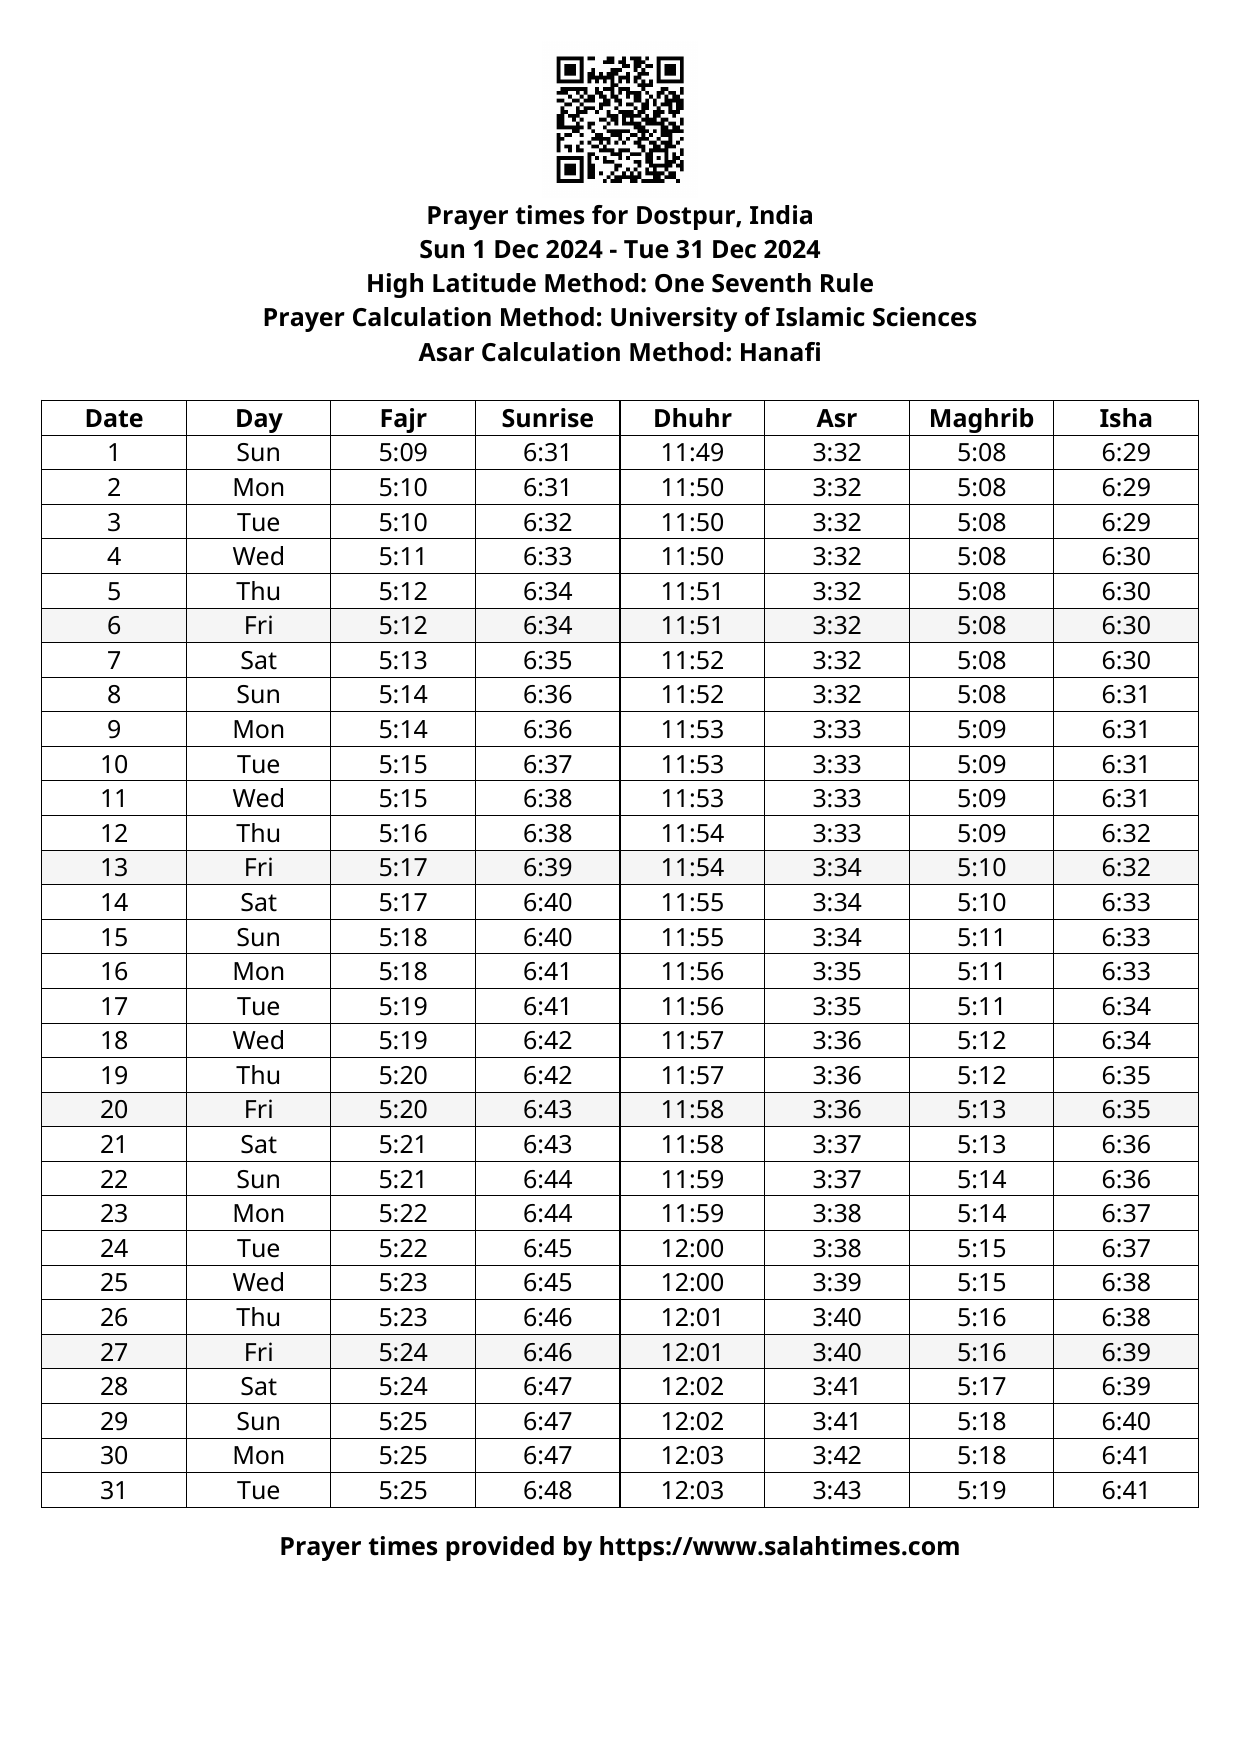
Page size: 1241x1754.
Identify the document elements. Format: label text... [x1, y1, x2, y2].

table_cell 6:34 [1054, 1024, 1198, 1057]
table_cell Sun [187, 920, 330, 953]
table_cell 6:33 [1054, 954, 1198, 988]
table_cell Mon [187, 712, 330, 746]
table_cell 6:30 [1054, 539, 1198, 573]
table_cell 13 [42, 851, 186, 884]
table_cell 11:54 [621, 851, 764, 884]
table_cell Wed [187, 1024, 330, 1057]
table_cell 6:29 [1054, 505, 1198, 538]
table_cell 6:39 [1054, 1335, 1198, 1368]
table_cell 3:32 [765, 678, 909, 711]
table_cell 5:13 [331, 643, 475, 677]
table_cell 5:25 [331, 1439, 475, 1472]
table_cell 5:19 [910, 1473, 1053, 1507]
table_cell 5:25 [331, 1404, 475, 1437]
table_cell 5:20 [331, 1058, 475, 1092]
table_cell Tue [187, 989, 330, 1022]
table_cell 3 [42, 505, 186, 538]
table_cell Sat [187, 885, 330, 919]
table_cell Thu [187, 816, 330, 849]
table_cell 5:16 [331, 816, 475, 849]
table_cell 3:39 [765, 1266, 909, 1299]
table_cell 5:10 [331, 505, 475, 538]
table_cell Fri [187, 1093, 330, 1126]
table_header Day [187, 401, 330, 434]
table_cell 3:37 [765, 1127, 909, 1161]
table_cell Sat [187, 643, 330, 677]
table_cell 12:02 [621, 1404, 764, 1437]
table_cell 6:42 [476, 1058, 619, 1092]
table_cell 6:30 [1054, 609, 1198, 642]
table_cell 6:37 [476, 747, 619, 780]
table_cell 5:16 [910, 1300, 1053, 1334]
table_cell 11:51 [621, 609, 764, 642]
table_cell 11:55 [621, 885, 764, 919]
table_cell 6:39 [1054, 1369, 1198, 1403]
table_header Asr [765, 401, 909, 434]
table_cell 6:31 [476, 436, 619, 469]
table_cell 6:40 [476, 920, 619, 953]
table_cell 6:48 [476, 1473, 619, 1507]
table_cell Sun [187, 436, 330, 469]
table_cell 21 [42, 1127, 186, 1161]
table_cell 5:14 [331, 678, 475, 711]
picture [542, 41, 699, 198]
table_cell 11:53 [621, 747, 764, 780]
table_cell Mon [187, 954, 330, 988]
table_cell Tue [187, 505, 330, 538]
table_cell 5:15 [910, 1266, 1053, 1299]
table_cell 12:03 [621, 1473, 764, 1507]
table_cell 6:31 [476, 470, 619, 504]
table_cell 6:47 [476, 1439, 619, 1472]
table_cell 5:18 [910, 1404, 1053, 1437]
table_cell 5:22 [331, 1196, 475, 1230]
table_cell 3:40 [765, 1300, 909, 1334]
table_cell 3:35 [765, 989, 909, 1022]
table_cell 5:10 [910, 885, 1053, 919]
table_cell Mon [187, 1439, 330, 1472]
table_cell 6:43 [476, 1127, 619, 1161]
table_cell 6:36 [476, 712, 619, 746]
table_header Sunrise [476, 401, 619, 434]
table_cell 6:32 [1054, 851, 1198, 884]
table_cell 5:08 [910, 609, 1053, 642]
table_cell 3:32 [765, 643, 909, 677]
table_cell Wed [187, 1266, 330, 1299]
table_cell 5:11 [910, 954, 1053, 988]
table_cell 3:41 [765, 1369, 909, 1403]
table_cell 6:31 [1054, 781, 1198, 815]
table_cell 5:12 [910, 1058, 1053, 1092]
table_cell 6:30 [1054, 574, 1198, 607]
table_cell 11:50 [621, 505, 764, 538]
table_cell 6:35 [476, 643, 619, 677]
table_cell 5:09 [331, 436, 475, 469]
table_cell 11:58 [621, 1093, 764, 1126]
table_cell Fri [187, 1335, 330, 1368]
table_cell 3:36 [765, 1024, 909, 1057]
table_cell 12:02 [621, 1369, 764, 1403]
table_cell 6:40 [476, 885, 619, 919]
table_cell 31 [42, 1473, 186, 1507]
table_cell 5 [42, 574, 186, 607]
table_cell 6:43 [476, 1093, 619, 1126]
table_cell Tue [187, 1231, 330, 1264]
table_cell 29 [42, 1404, 186, 1437]
table_cell Sat [187, 1369, 330, 1403]
table_cell 11:55 [621, 920, 764, 953]
table_cell 12:03 [621, 1439, 764, 1472]
table_cell 3:32 [765, 539, 909, 573]
table_cell Fri [187, 609, 330, 642]
table_cell 6:42 [476, 1024, 619, 1057]
table_cell 5:09 [910, 816, 1053, 849]
table_cell 6:41 [476, 954, 619, 988]
table_cell 5:13 [910, 1093, 1053, 1126]
table_header Isha [1054, 401, 1198, 434]
table_cell 1 [42, 436, 186, 469]
table_cell 12:00 [621, 1231, 764, 1264]
table_cell 16 [42, 954, 186, 988]
table_cell 3:37 [765, 1162, 909, 1195]
table_cell 6:40 [1054, 1404, 1198, 1437]
table_cell Thu [187, 1058, 330, 1092]
table_cell 6:33 [1054, 885, 1198, 919]
table_cell 11:56 [621, 954, 764, 988]
table_cell 5:15 [331, 781, 475, 815]
table_cell 5:14 [331, 712, 475, 746]
table_cell 5:18 [331, 920, 475, 953]
table_cell Wed [187, 781, 330, 815]
table_cell 5:21 [331, 1162, 475, 1195]
table_cell 11:58 [621, 1127, 764, 1161]
table_cell 5:19 [331, 1024, 475, 1057]
table_cell 11:53 [621, 712, 764, 746]
table_cell Sun [187, 1162, 330, 1195]
table_cell 5:12 [331, 574, 475, 607]
table_cell 22 [42, 1162, 186, 1195]
table_cell 5:20 [331, 1093, 475, 1126]
table_cell 12:00 [621, 1266, 764, 1299]
table_cell 5:15 [910, 1231, 1053, 1264]
table_cell 11:59 [621, 1196, 764, 1230]
table_cell 6:36 [476, 678, 619, 711]
table_cell Sat [187, 1127, 330, 1161]
text Prayer Calculation Method: University of Islamic Sciences [42, 300, 1198, 334]
table_header Dhuhr [621, 401, 764, 434]
table_cell 6:39 [476, 851, 619, 884]
table_cell 6:32 [1054, 816, 1198, 849]
table_cell 11 [42, 781, 186, 815]
table_cell 6:33 [476, 539, 619, 573]
table_cell 2 [42, 470, 186, 504]
table_cell 5:25 [331, 1473, 475, 1507]
table_cell 6:37 [1054, 1196, 1198, 1230]
table_cell 10 [42, 747, 186, 780]
table_cell 5:08 [910, 470, 1053, 504]
table_cell 5:23 [331, 1300, 475, 1334]
table_cell 3:36 [765, 1093, 909, 1126]
table_cell 3:40 [765, 1335, 909, 1368]
table_cell 6:46 [476, 1335, 619, 1368]
table_cell 3:32 [765, 470, 909, 504]
table_cell 3:33 [765, 781, 909, 815]
table_cell 20 [42, 1093, 186, 1126]
table_cell 11:50 [621, 539, 764, 573]
table_cell 6:31 [1054, 712, 1198, 746]
table_cell 6:45 [476, 1231, 619, 1264]
table_cell 6:44 [476, 1196, 619, 1230]
table_cell 5:19 [331, 989, 475, 1022]
table_cell 6:30 [1054, 643, 1198, 677]
table_cell 11:49 [621, 436, 764, 469]
table_cell 6:44 [476, 1162, 619, 1195]
table_cell Sun [187, 678, 330, 711]
table_cell 6:33 [1054, 920, 1198, 953]
table_cell 11:52 [621, 678, 764, 711]
table_cell 5:17 [910, 1369, 1053, 1403]
table_cell 6:38 [1054, 1300, 1198, 1334]
table_cell 28 [42, 1369, 186, 1403]
table_cell 3:33 [765, 712, 909, 746]
table_cell 6:29 [1054, 470, 1198, 504]
table_cell 6:41 [476, 989, 619, 1022]
table_cell 23 [42, 1196, 186, 1230]
table_cell 5:08 [910, 574, 1053, 607]
table_cell 5:08 [910, 505, 1053, 538]
text High Latitude Method: One Seventh Rule [42, 266, 1198, 300]
table_cell 5:18 [910, 1439, 1053, 1472]
table_cell 3:43 [765, 1473, 909, 1507]
table_cell 6:35 [1054, 1093, 1198, 1126]
table_cell 6:41 [1054, 1473, 1198, 1507]
table_cell 27 [42, 1335, 186, 1368]
table_cell 3:38 [765, 1231, 909, 1264]
table_cell 5:18 [331, 954, 475, 988]
table_header Date [42, 401, 186, 434]
text Prayer times for Dostpur, India [42, 198, 1198, 232]
table_cell Fri [187, 851, 330, 884]
table_cell Tue [187, 1473, 330, 1507]
table_cell 5:24 [331, 1335, 475, 1368]
table_cell 7 [42, 643, 186, 677]
table_cell 6:47 [476, 1404, 619, 1437]
table_cell 30 [42, 1439, 186, 1472]
table_cell 6:38 [476, 781, 619, 815]
table_cell 5:17 [331, 885, 475, 919]
table_cell 3:32 [765, 609, 909, 642]
table_cell 5:23 [331, 1266, 475, 1299]
table_cell 6:31 [1054, 747, 1198, 780]
table_cell 5:08 [910, 436, 1053, 469]
table_cell 5:10 [331, 470, 475, 504]
table_cell 5:09 [910, 781, 1053, 815]
table_cell 5:12 [910, 1024, 1053, 1057]
table_cell 5:09 [910, 712, 1053, 746]
table_cell 6:46 [476, 1300, 619, 1334]
table_cell 6:32 [476, 505, 619, 538]
table_cell Thu [187, 1300, 330, 1334]
table_cell 5:11 [910, 989, 1053, 1022]
table_cell 26 [42, 1300, 186, 1334]
table_cell 11:57 [621, 1058, 764, 1092]
table_cell 5:11 [331, 539, 475, 573]
table_cell 6:38 [1054, 1266, 1198, 1299]
table_cell 11:51 [621, 574, 764, 607]
table_cell 3:36 [765, 1058, 909, 1092]
table_cell 6:35 [1054, 1058, 1198, 1092]
text Prayer times provided by https://www.salahtimes.com [42, 1528, 1198, 1563]
table_cell 3:34 [765, 851, 909, 884]
table_cell 6:34 [476, 609, 619, 642]
table_cell 5:21 [331, 1127, 475, 1161]
table_cell 5:12 [331, 609, 475, 642]
table_cell Sun [187, 1404, 330, 1437]
text Asar Calculation Method: Hanafi [42, 334, 1198, 368]
table_cell 3:41 [765, 1404, 909, 1437]
table_cell 5:08 [910, 539, 1053, 573]
table_cell 6 [42, 609, 186, 642]
table_cell 5:15 [331, 747, 475, 780]
table_cell 4 [42, 539, 186, 573]
table_cell 6:37 [1054, 1231, 1198, 1264]
table_cell 5:11 [910, 920, 1053, 953]
table_cell 19 [42, 1058, 186, 1092]
table_cell 11:53 [621, 781, 764, 815]
table_cell 11:57 [621, 1024, 764, 1057]
table_cell 5:13 [910, 1127, 1053, 1161]
table_cell 5:16 [910, 1335, 1053, 1368]
table_cell 18 [42, 1024, 186, 1057]
table_cell 11:50 [621, 470, 764, 504]
table_cell 5:08 [910, 643, 1053, 677]
table_cell 11:52 [621, 643, 764, 677]
table_cell 5:08 [910, 678, 1053, 711]
table_cell 6:36 [1054, 1127, 1198, 1161]
table_cell Thu [187, 574, 330, 607]
table_cell 8 [42, 678, 186, 711]
table_cell 5:17 [331, 851, 475, 884]
table_cell 5:14 [910, 1162, 1053, 1195]
table_cell 6:34 [1054, 989, 1198, 1022]
table_cell 5:14 [910, 1196, 1053, 1230]
table_cell 5:22 [331, 1231, 475, 1264]
table_cell Mon [187, 1196, 330, 1230]
table_cell 12:01 [621, 1335, 764, 1368]
table_cell 25 [42, 1266, 186, 1299]
table_cell 3:35 [765, 954, 909, 988]
table_cell 3:32 [765, 574, 909, 607]
table_cell 24 [42, 1231, 186, 1264]
table_cell 6:36 [1054, 1162, 1198, 1195]
table_cell 3:33 [765, 816, 909, 849]
table_cell 9 [42, 712, 186, 746]
table_cell 11:56 [621, 989, 764, 1022]
table_cell 6:34 [476, 574, 619, 607]
table_cell 3:38 [765, 1196, 909, 1230]
table_cell 6:45 [476, 1266, 619, 1299]
table_cell 3:42 [765, 1439, 909, 1472]
table_cell Wed [187, 539, 330, 573]
table_cell 14 [42, 885, 186, 919]
table_header Maghrib [910, 401, 1053, 434]
table_cell Mon [187, 470, 330, 504]
table_cell Tue [187, 747, 330, 780]
table_cell 6:38 [476, 816, 619, 849]
table_cell 5:09 [910, 747, 1053, 780]
table_cell 3:32 [765, 436, 909, 469]
table_cell 12:01 [621, 1300, 764, 1334]
table_cell 6:29 [1054, 436, 1198, 469]
table_cell 11:59 [621, 1162, 764, 1195]
table_cell 3:33 [765, 747, 909, 780]
table_cell 15 [42, 920, 186, 953]
table_cell 12 [42, 816, 186, 849]
table_cell 6:47 [476, 1369, 619, 1403]
table_cell 11:54 [621, 816, 764, 849]
table_header Fajr [331, 401, 475, 434]
table_cell 3:34 [765, 885, 909, 919]
text Sun 1 Dec 2024 - Tue 31 Dec 2024 [42, 232, 1198, 266]
table_cell 3:34 [765, 920, 909, 953]
table_cell 5:24 [331, 1369, 475, 1403]
table_cell 5:10 [910, 851, 1053, 884]
table_cell 3:32 [765, 505, 909, 538]
table_cell 17 [42, 989, 186, 1022]
table_cell 6:31 [1054, 678, 1198, 711]
table_cell 6:41 [1054, 1439, 1198, 1472]
